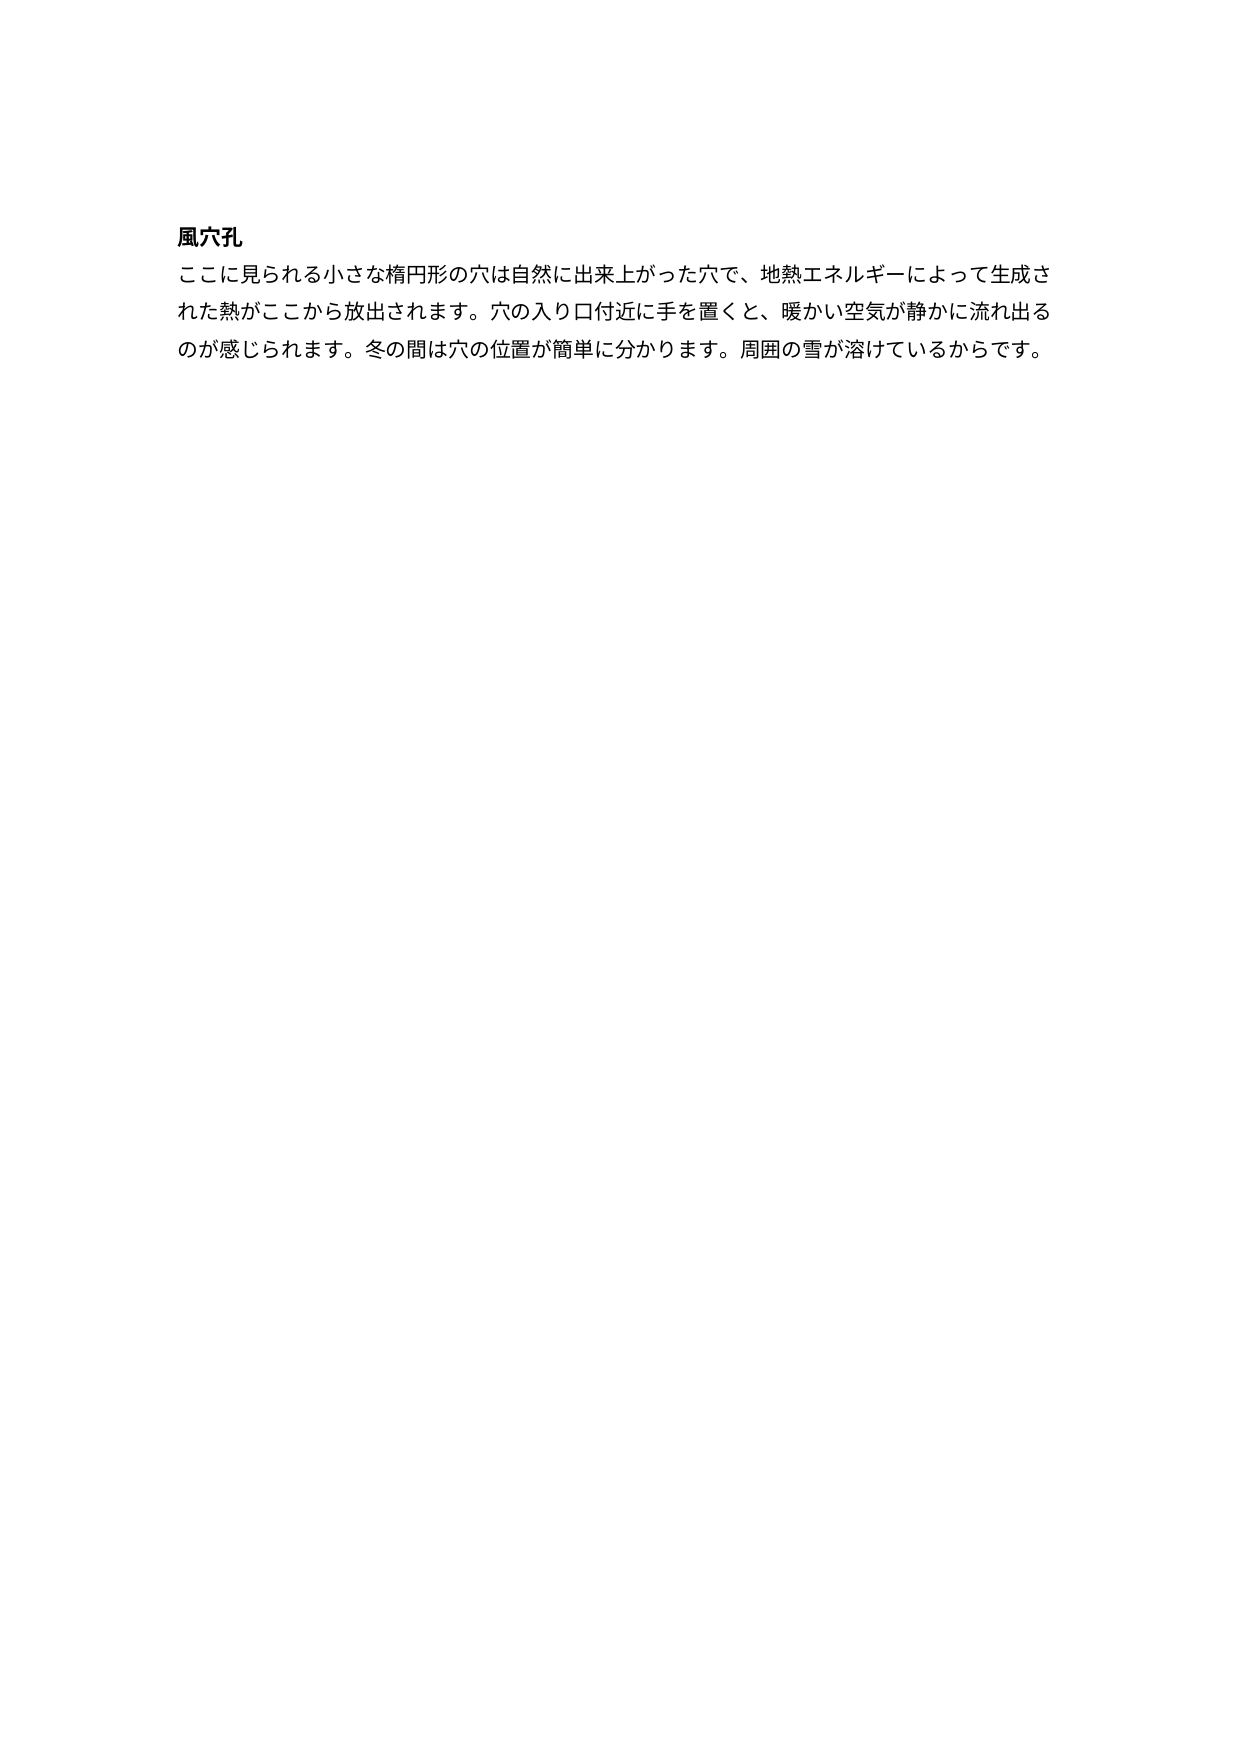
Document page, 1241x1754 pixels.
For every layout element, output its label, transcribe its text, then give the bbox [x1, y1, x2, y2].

text ここに見られる小さな楕円形の穴は自然に出来上がった穴で、地熱エネルギーによって生成された熱がここから放出されます。穴の入り口付近に手を置くと、暖かい空気が静かに流れ出るのが感じられます。冬の間は穴の位置が簡単に分かります。周囲の雪が溶けているからです。 [177, 254, 1063, 367]
text 風穴孔 [177, 217, 1063, 254]
